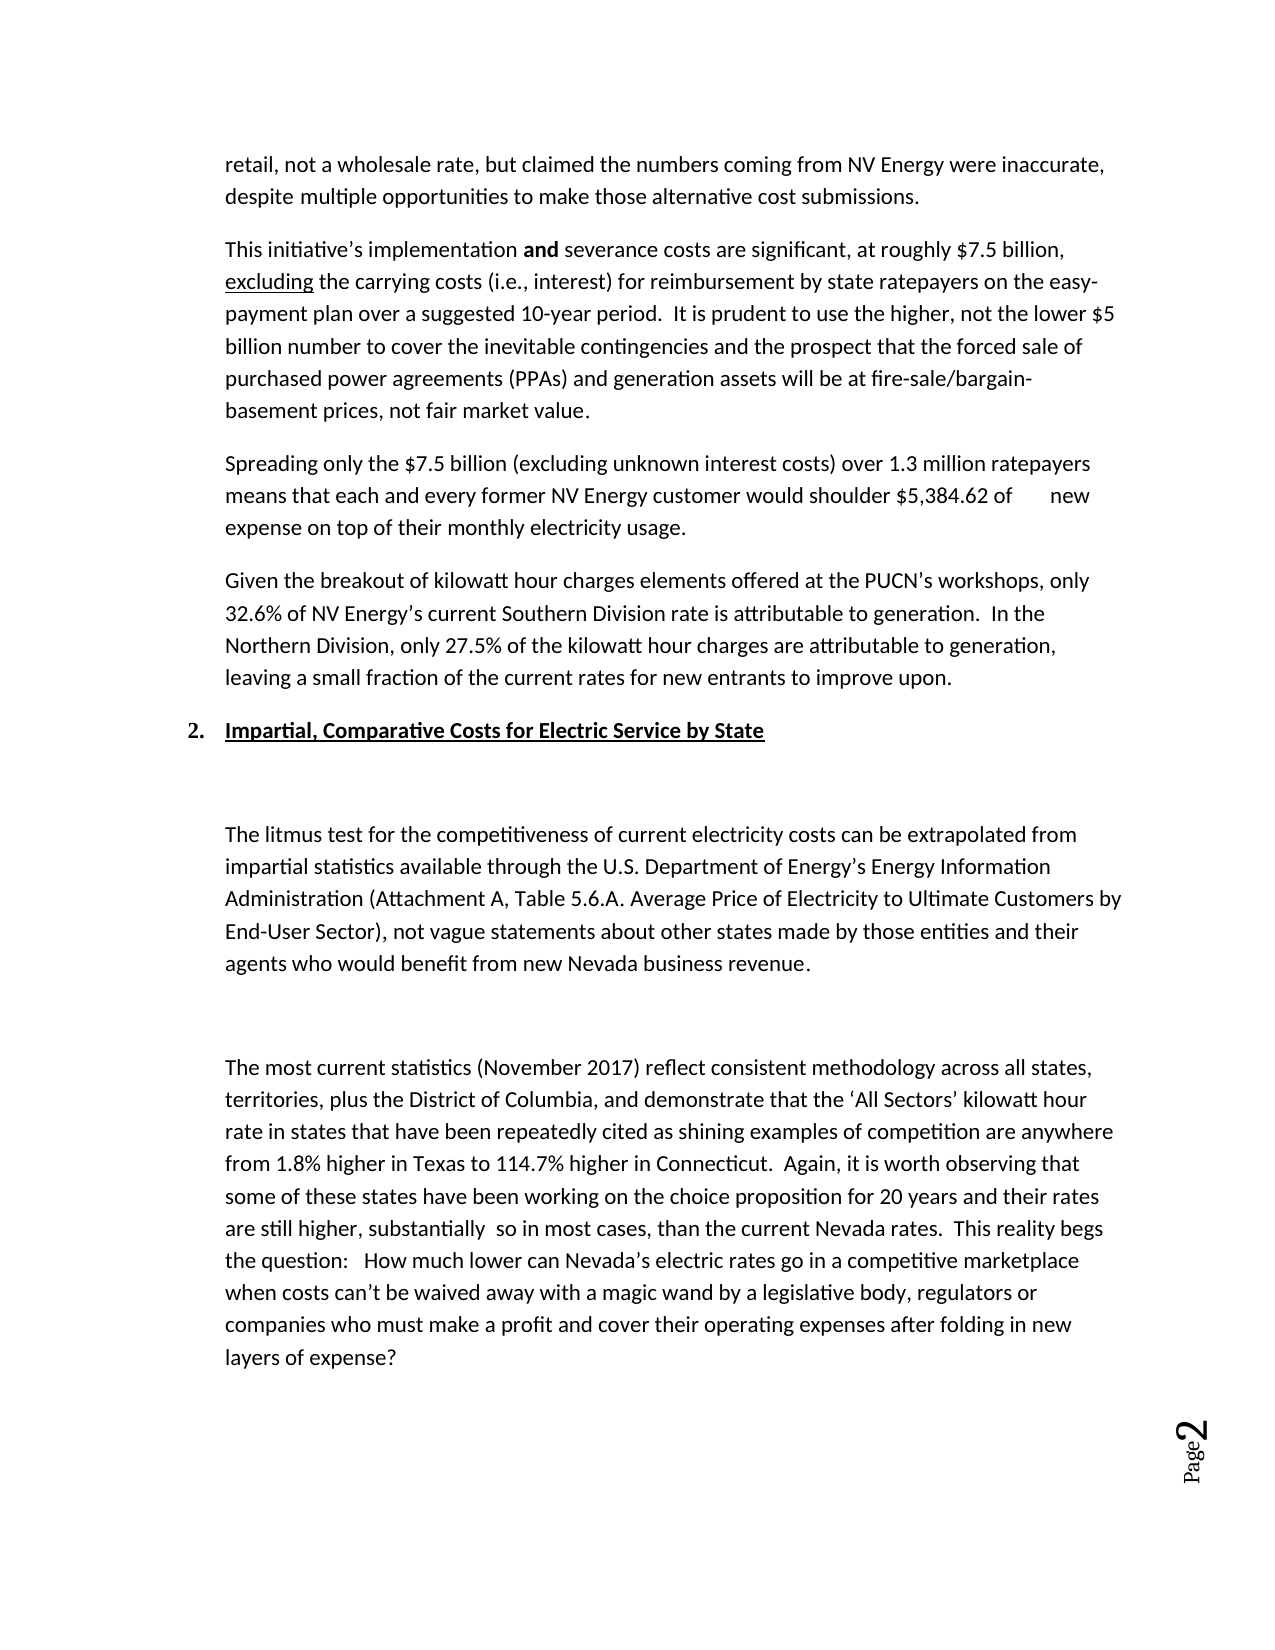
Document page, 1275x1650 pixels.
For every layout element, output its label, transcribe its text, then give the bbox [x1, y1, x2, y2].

text Given the breakout of kilowatt hour charges elements offered at the PUCN’s workshops, only 32.6% of NV Energy’s current Southern Division rate is attributable to generation. In the Northern Division, only 27.5% of the kilowatt hour charges are attributable to generation, leaving a small fraction of the current rates for new entrants to improve upon. [150, 567, 1125, 691]
list Impartial, Comparative Costs for Electric Service by State [187, 716, 1125, 744]
text Spreading only the $7.5 billion (excluding unknown interest costs) over 1.3 million ratepayers means that each and every former NV Energy customer would shoulder $5,384.62 of new expense on top of their monthly electricity usage. [150, 449, 1125, 542]
list The litmus test for the competitiveness of current electricity costs can be extrapolated from impartial statistics available through the U.S. Department of Energy’s Energy Information Administration (Attachment A, Table 5.6.A. Average Price of Electricity to Ultimate Customers by End-User Sector), not vague statements about other states made by those entities and their agents who would benefit from new Nevada business revenue. [225, 820, 1125, 977]
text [150, 150, 1125, 210]
list The most current statistics (November 2017) reflect consistent methodology across all states, territories, plus the District of Columbia, and demonstrate that the ‘All Sectors’ kilowatt hour rate in states that have been repeatedly cited as shining examples of competition are anywhere from 1.8% higher in Texas to 114.7% higher in Connecticut. Again, it is worth observing that some of these states have been working on the choice proposition for 20 years and their rates are still higher, substantially so in most cases, than the current Nevada rates. This reality begs the question: How much lower can Nevada’s electric rates go in a competitive marketplace when costs can’t be waived away with a magic wand by a legislative body, regulators or companies who must make a profit and cover their operating expenses after folding in new layers of expense? [225, 1053, 1125, 1371]
text This initiative’s implementation and severance costs are significant, at roughly $7.5 billion, excluding the carrying costs (i.e., interest) for reimbursement by state ratepayers on the easy- payment plan over a suggested 10-year period. It is prudent to use the higher, not the lower $5 billion number to cover the inevitable contingencies and the prospect that the forced sale of purchased power agreements (PPAs) and generation assets will be at fire-sale/bargain- basement prices, not fair market value. [150, 235, 1125, 424]
